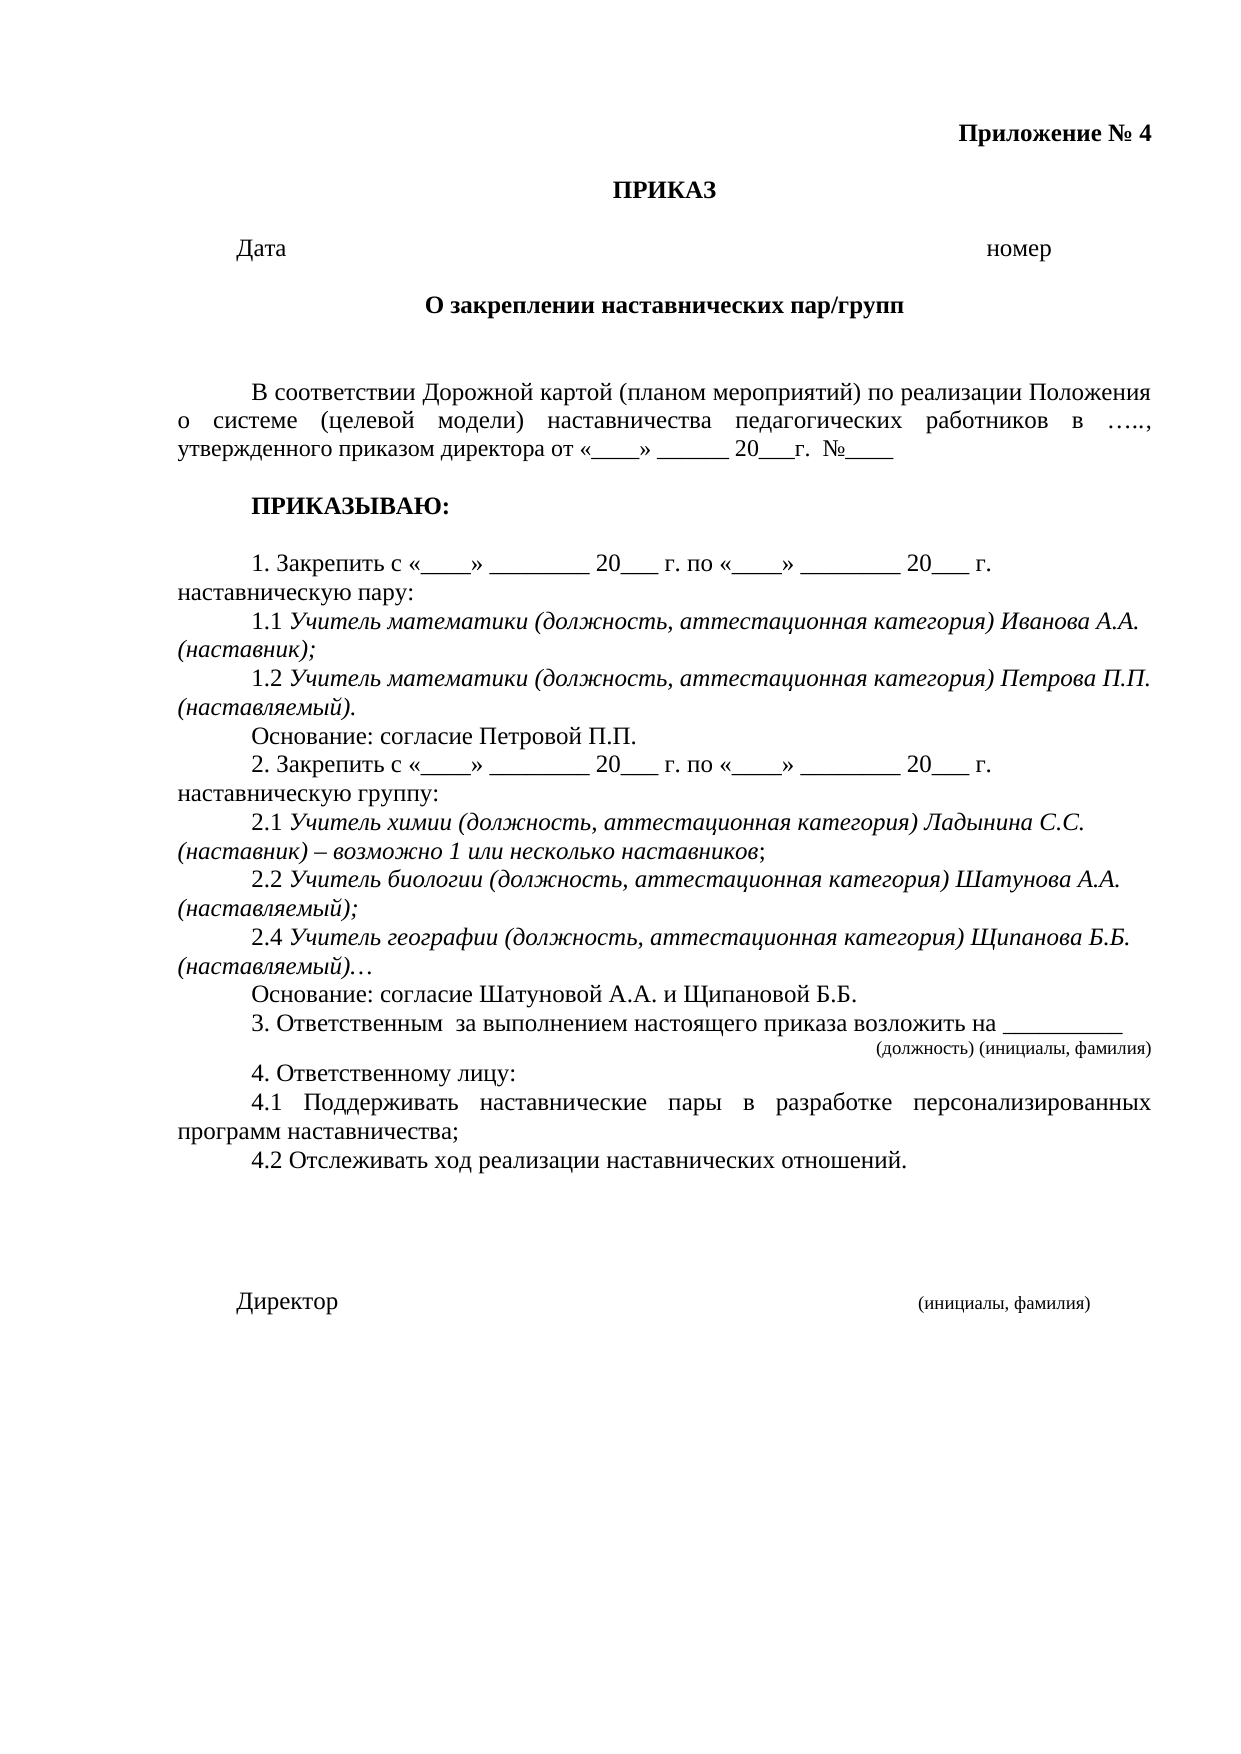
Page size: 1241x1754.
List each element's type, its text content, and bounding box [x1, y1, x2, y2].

text (должность) (инициалы, фамилия) [177, 1037, 1152, 1058]
text Дата номер [236, 233, 1152, 262]
text 4.1 Поддерживать наставнические пары в разработке персонализированных программ наставничества; [177, 1087, 1152, 1145]
text 4. Ответственному лицу: [177, 1058, 1152, 1087]
text В соответствии Дорожной картой (планом мероприятий) по реализации Положения о системе (целевой модели) наставничества педагогических работников в ….., утвержденного приказом директора от «____» ______ 20___г. №____ [177, 377, 1152, 462]
text ПРИКАЗ [177, 176, 1152, 204]
text Основание: согласие Шатуновой А.А. и Щипановой Б.Б. [177, 979, 1152, 1008]
text 2.4 Учитель географии (должность, аттестационная категория) Щипанова Б.Б. (наставляемый)… [177, 922, 1152, 979]
text 1. Закрепить с «____» ________ 20___ г. по «____» ________ 20___ г. наставническую пару: [177, 548, 1152, 606]
text 1.1 Учитель математики (должность, аттестационная категория) Иванова А.А. (наставник); [177, 606, 1152, 663]
text Директор (инициалы, фамилия) [236, 1286, 1152, 1315]
text 3. Ответственным за выполнением настоящего приказа возложить на __________ [177, 1008, 1152, 1037]
text 2. Закрепить с «____» ________ 20___ г. по «____» ________ 20___ г. наставническую группу: [177, 749, 1152, 807]
text 2.2 Учитель биологии (должность, аттестационная категория) Шатунова А.А. (наставляемый); [177, 864, 1152, 922]
text О закреплении наставнических пар/групп [177, 291, 1152, 319]
text ПРИКАЗЫВАЮ: [177, 491, 1152, 519]
text Приложение № 4 [177, 118, 1152, 147]
text 2.1 Учитель химии (должность, аттестационная категория) Ладынина С.С. (наставник) – возможно 1 или несколько наставников; [177, 807, 1152, 864]
text Основание: согласие Петровой П.П. [177, 721, 1152, 749]
text 1.2 Учитель математики (должность, аттестационная категория) Петрова П.П. (наставляемый). [177, 663, 1152, 721]
text 4.2 Отслеживать ход реализации наставнических отношений. [177, 1145, 1152, 1173]
